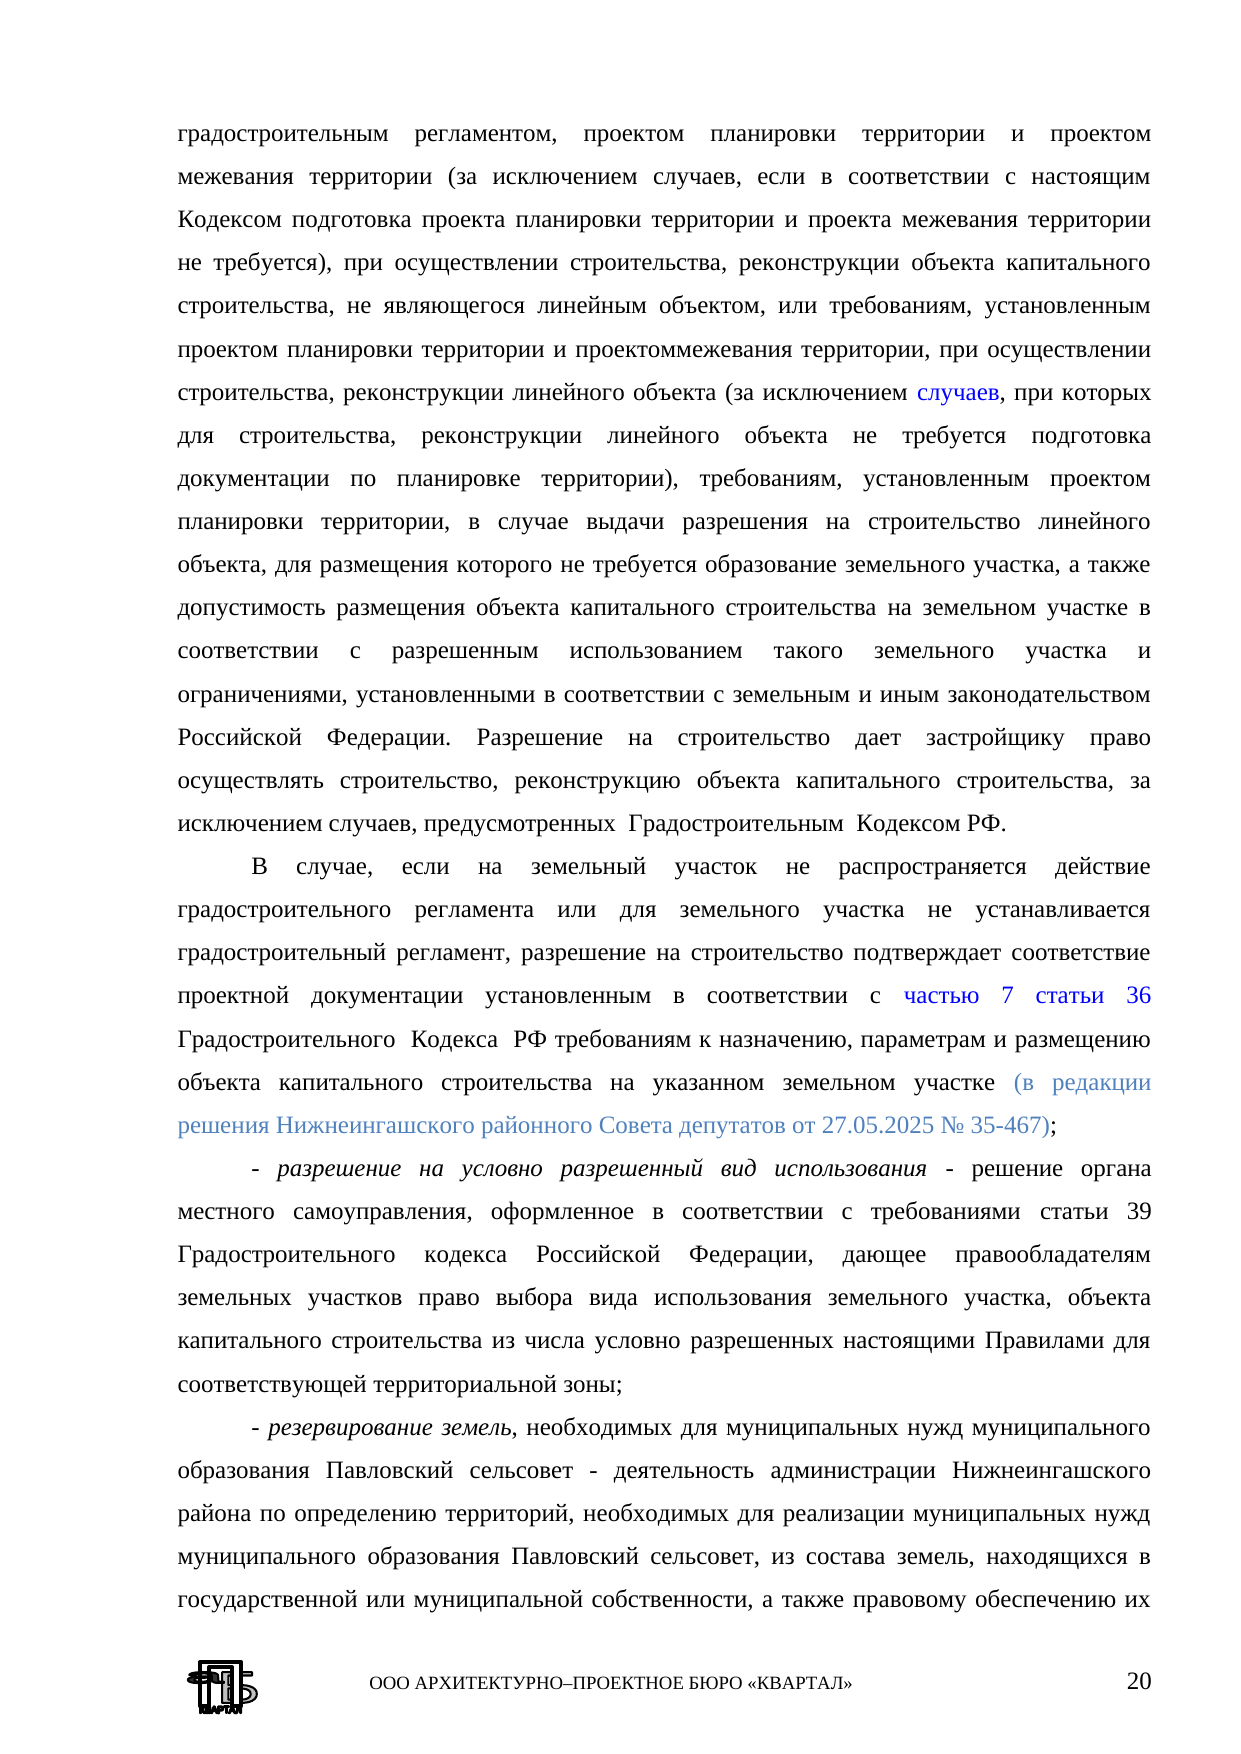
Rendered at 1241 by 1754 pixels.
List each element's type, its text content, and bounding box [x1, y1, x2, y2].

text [177, 1412, 1152, 1613]
text В случае, если на земельный участок не распространяется действие градостроительного регламента или для земельного участка не устанавливается градостроительный регламент, разрешение на строительство подтверждает соответствие проектной документации установленным в соответствии с частью 7 статьи 36 Градостроительного Кодекса РФ требованиям к назначению, параметрам и размещению объекта капитального строительства на указанном земельном участке (в редакции решения Нижнеингашского районного Совета депутатов от 27.05.2025 № 35-467); [177, 851, 1152, 1139]
text - разрешение на условно разрешенный вид использования - решение органа местного самоуправления, оформленное в соответствии с требованиями статьи 39 Градостроительного кодекса Российской Федерации, дающее правообладателям земельных участков право выбора вида использования земельного участка, объекта капитального строительства из числа условно разрешенных настоящими Правилами для соответствующей территориальной зоны; [177, 1153, 1152, 1397]
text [177, 118, 1152, 837]
